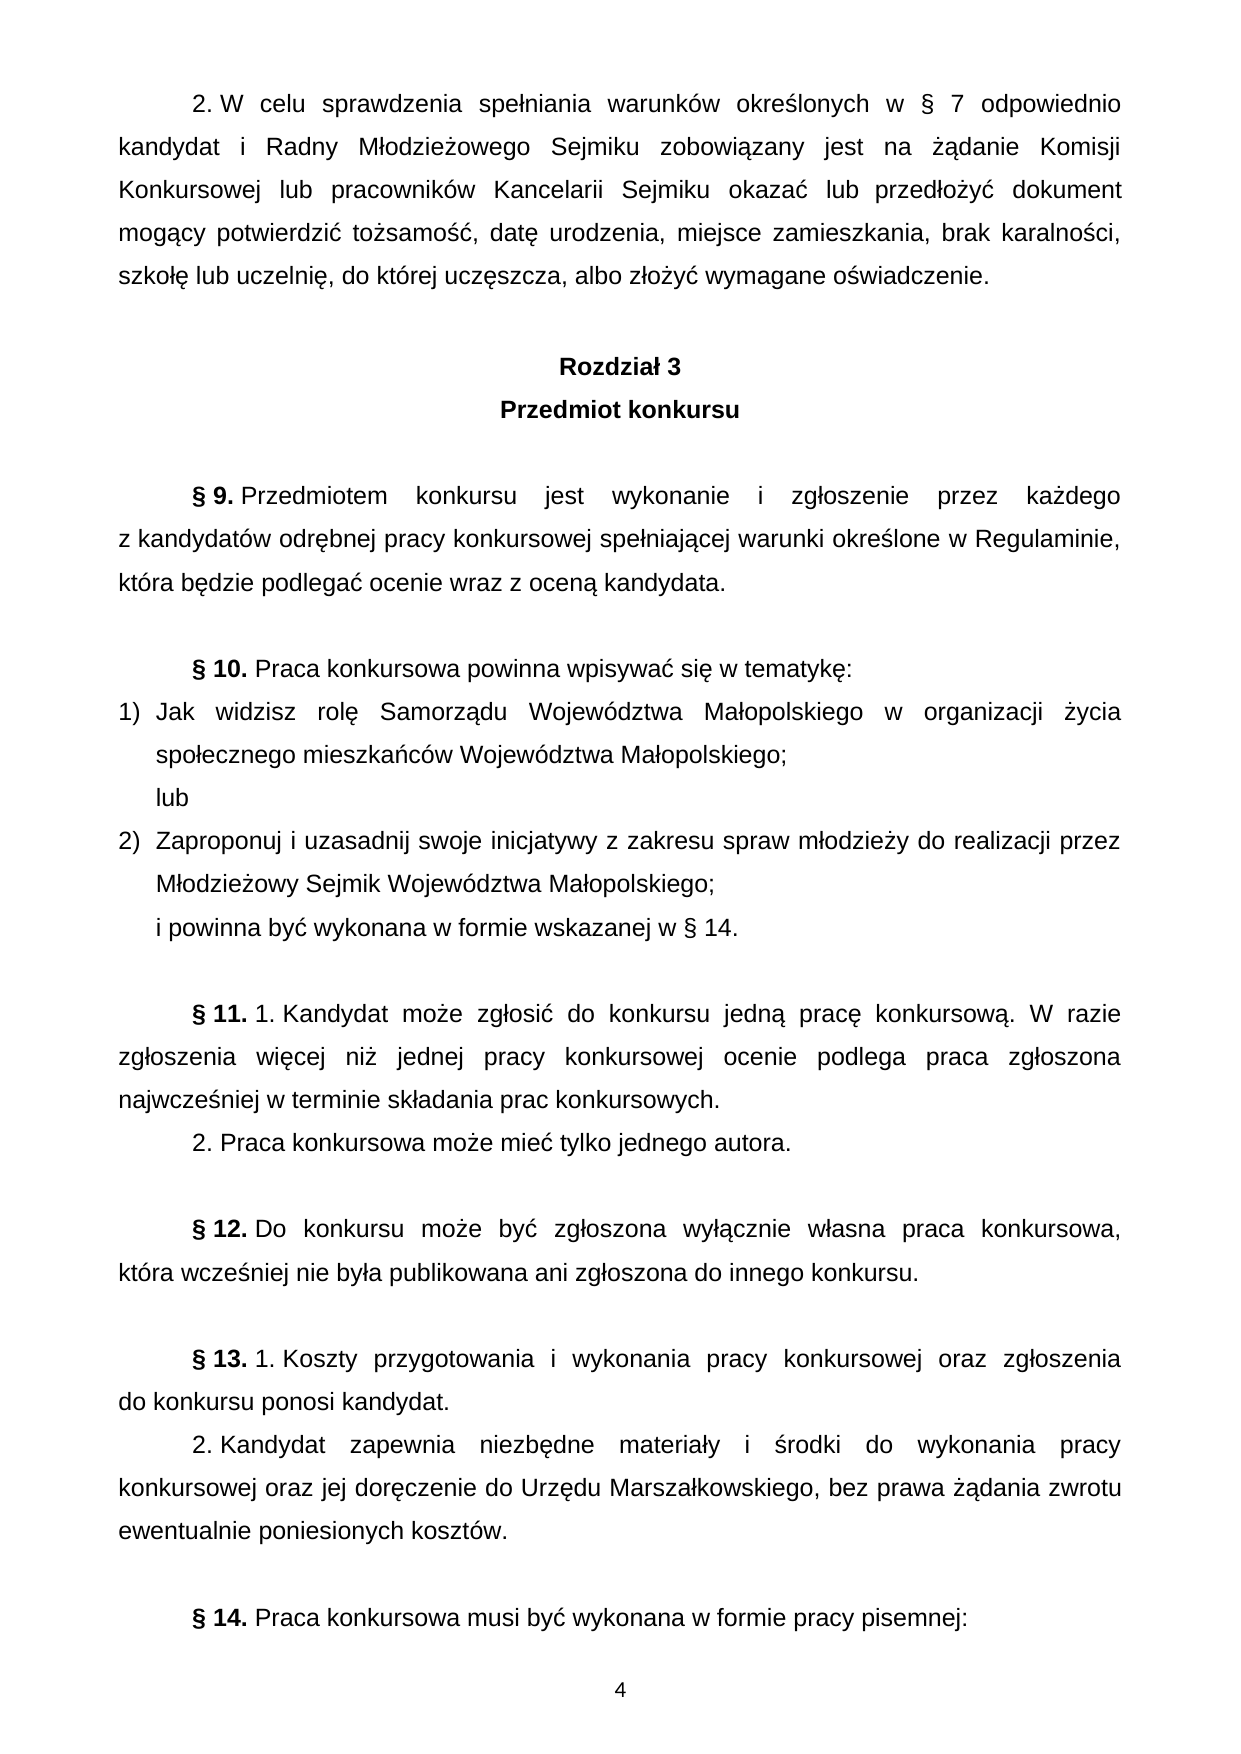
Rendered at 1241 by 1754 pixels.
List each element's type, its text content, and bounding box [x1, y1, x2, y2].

list Jak widzisz rolę Samorządu Województwa Małopolskiego w organizacji życia społecznego mieszkańców Województwa Małopolskiego; [118, 697, 1122, 769]
text 2. Kandydat zapewnia niezbędne materiały i środki do wykonania pracy konkursowej oraz jej doręczenie do Urzędu Marszałkowskiego, bez prawa żądania zwrotu ewentualnie poniesionych kosztów. [118, 1430, 1122, 1545]
text 2. Praca konkursowa może mieć tylko jednego autora. [118, 1128, 1122, 1157]
text Przedmiot konkursu [118, 395, 1122, 424]
text Rozdział 3 [118, 352, 1122, 381]
text lub [156, 783, 1122, 812]
text i powinna być wykonana w formie wskazanej w § 14. [156, 913, 1122, 941]
text § 10. Praca konkursowa powinna wpisywać się w tematykę: [177, 654, 1122, 683]
list Zaproponuj i uzasadnij swoje inicjatywy z zakresu spraw młodzieży do realizacji przez Młodzieżowy Sejmik Województwa Małopolskiego; [118, 826, 1122, 898]
text § 12. Do konkursu może być zgłoszona wyłącznie własna praca konkursowa, która wcześniej nie była publikowana ani zgłoszona do innego konkursu. [118, 1214, 1122, 1286]
text § 13. 1. Koszty przygotowania i wykonania pracy konkursowej oraz zgłoszenia do konkursu ponosi kandydat. [118, 1344, 1122, 1416]
text § 9. Przedmiotem konkursu jest wykonanie i zgłoszenie przez każdego z kandydatów odrębnej pracy konkursowej spełniającej warunki określone w Regulaminie, która będzie podlegać ocenie wraz z oceną kandydata. [118, 481, 1122, 596]
text § 14. Praca konkursowa musi być wykonana w formie pracy pisemnej: [118, 1603, 1122, 1631]
text 2. W celu sprawdzenia spełniania warunków określonych w § 7 odpowiednio kandydat i Radny Młodzieżowego Sejmiku zobowiązany jest na żądanie Komisji Konkursowej lub pracowników Kancelarii Sejmiku okazać lub przedłożyć dokument mogący potwierdzić tożsamość, datę urodzenia, miejsce zamieszkania, brak karalności, szkołę lub uczelnię, do której uczęszcza, albo złożyć wymagane oświadczenie. [118, 89, 1122, 290]
text § 11. 1. Kandydat może zgłosić do konkursu jedną pracę konkursową. W razie zgłoszenia więcej niż jednej pracy konkursowej ocenie podlega praca zgłoszona najwcześniej w terminie składania prac konkursowych. [118, 999, 1122, 1114]
